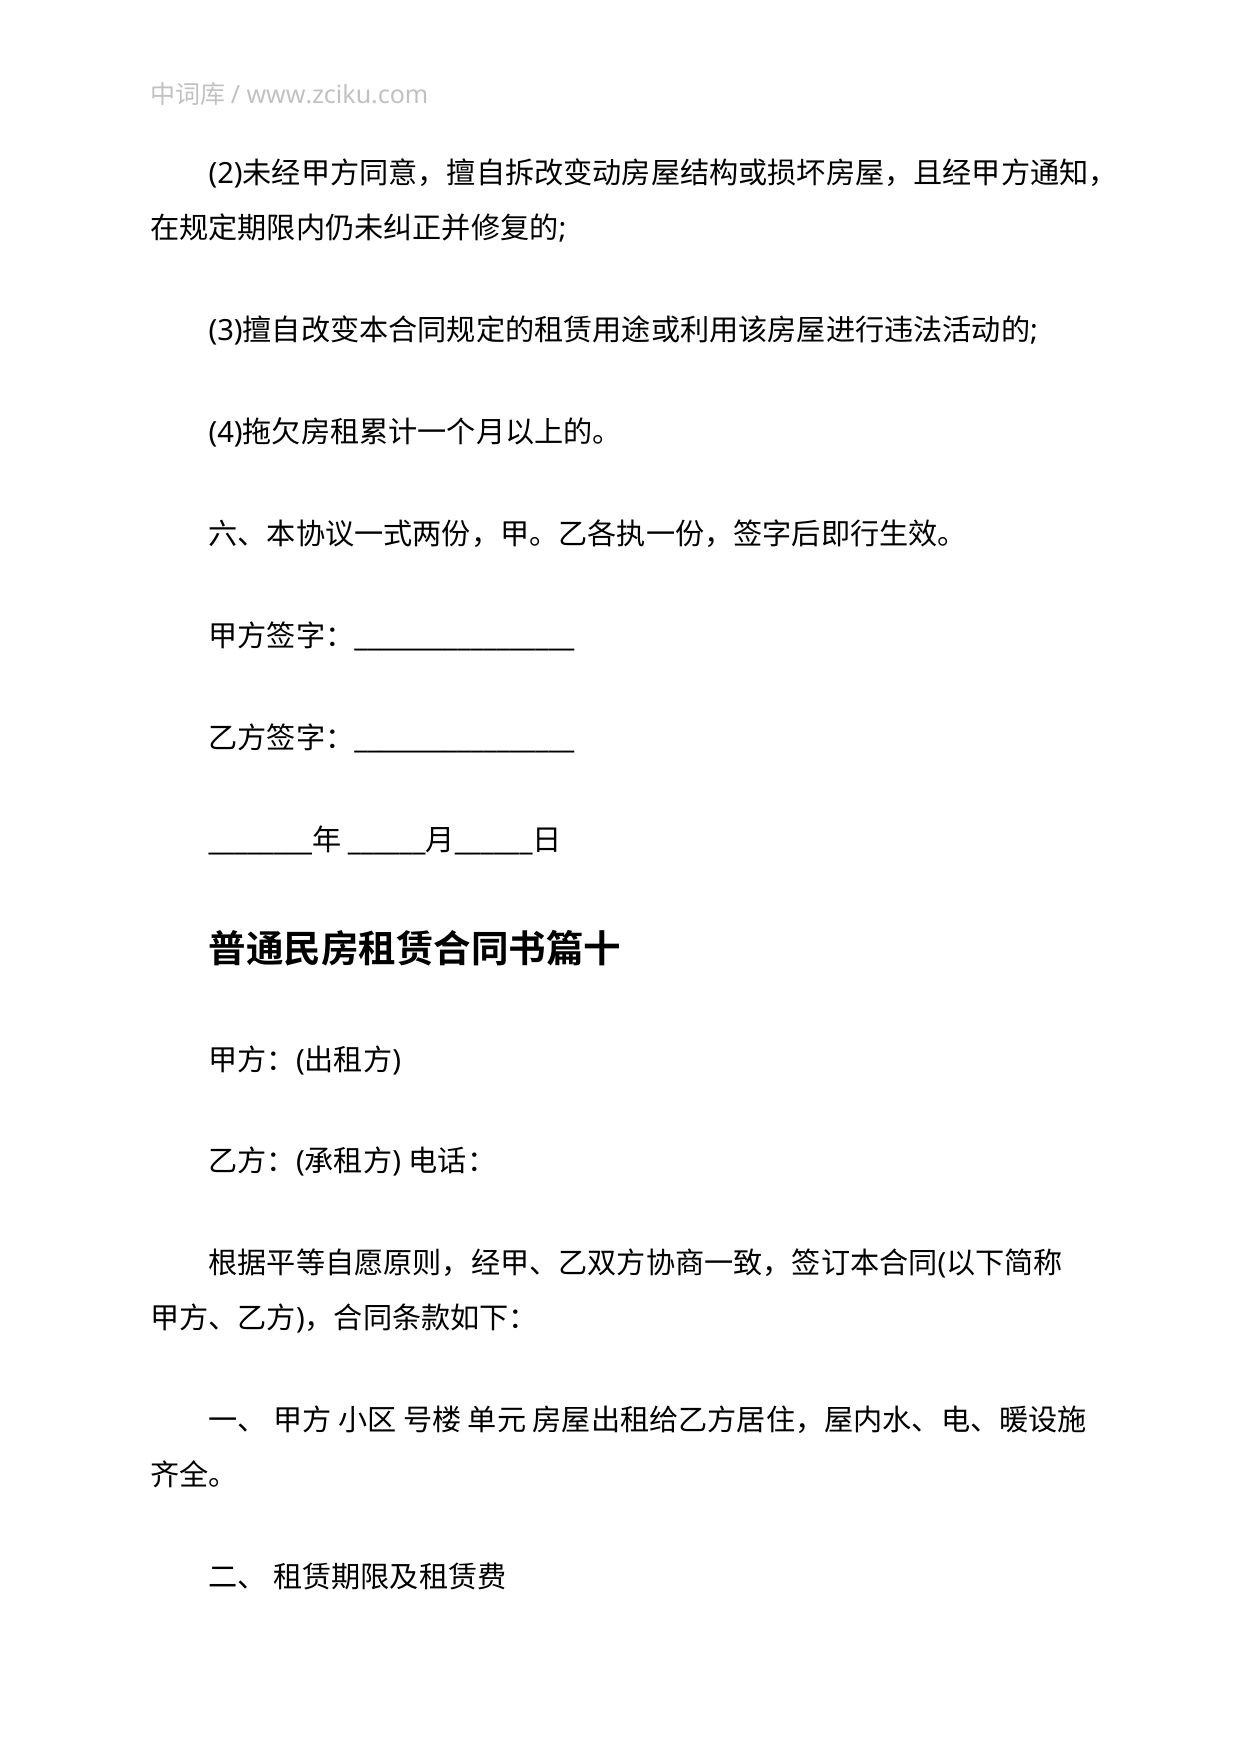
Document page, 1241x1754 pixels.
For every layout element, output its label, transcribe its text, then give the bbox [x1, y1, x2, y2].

text 甲方：(出租方) [150, 1036, 1090, 1078]
text ________年 ______月______日 [150, 817, 1090, 859]
text 六、本协议一式两份，甲。乙各执一份，签字后即行生效。 [150, 511, 1090, 553]
text 乙方：(承租方) 电话： [150, 1138, 1090, 1180]
text 根据平等自愿原则，经甲、乙双方协商一致，签订本合同(以下简称甲方、乙方)，合同条款如下： [150, 1240, 1090, 1337]
text 一、 甲方 小区 号楼 单元 房屋出租给乙方居住，屋内水、电、暖设施齐全。 [150, 1397, 1090, 1494]
text (4)拖欠房租累计一个月以上的。 [150, 409, 1090, 451]
text 普通民房租赁合同书篇十 [150, 919, 1090, 973]
text 乙方签字：_________________ [150, 715, 1090, 757]
text 甲方签字：_________________ [150, 613, 1090, 655]
text (2)未经甲方同意，擅自拆改变动房屋结构或损坏房屋，且经甲方通知，在规定期限内仍未纠正并修复的; [150, 150, 1090, 247]
text (3)擅自改变本合同规定的租赁用途或利用该房屋进行违法活动的; [150, 307, 1090, 349]
text 二、 租赁期限及租赁费 [150, 1554, 1090, 1596]
